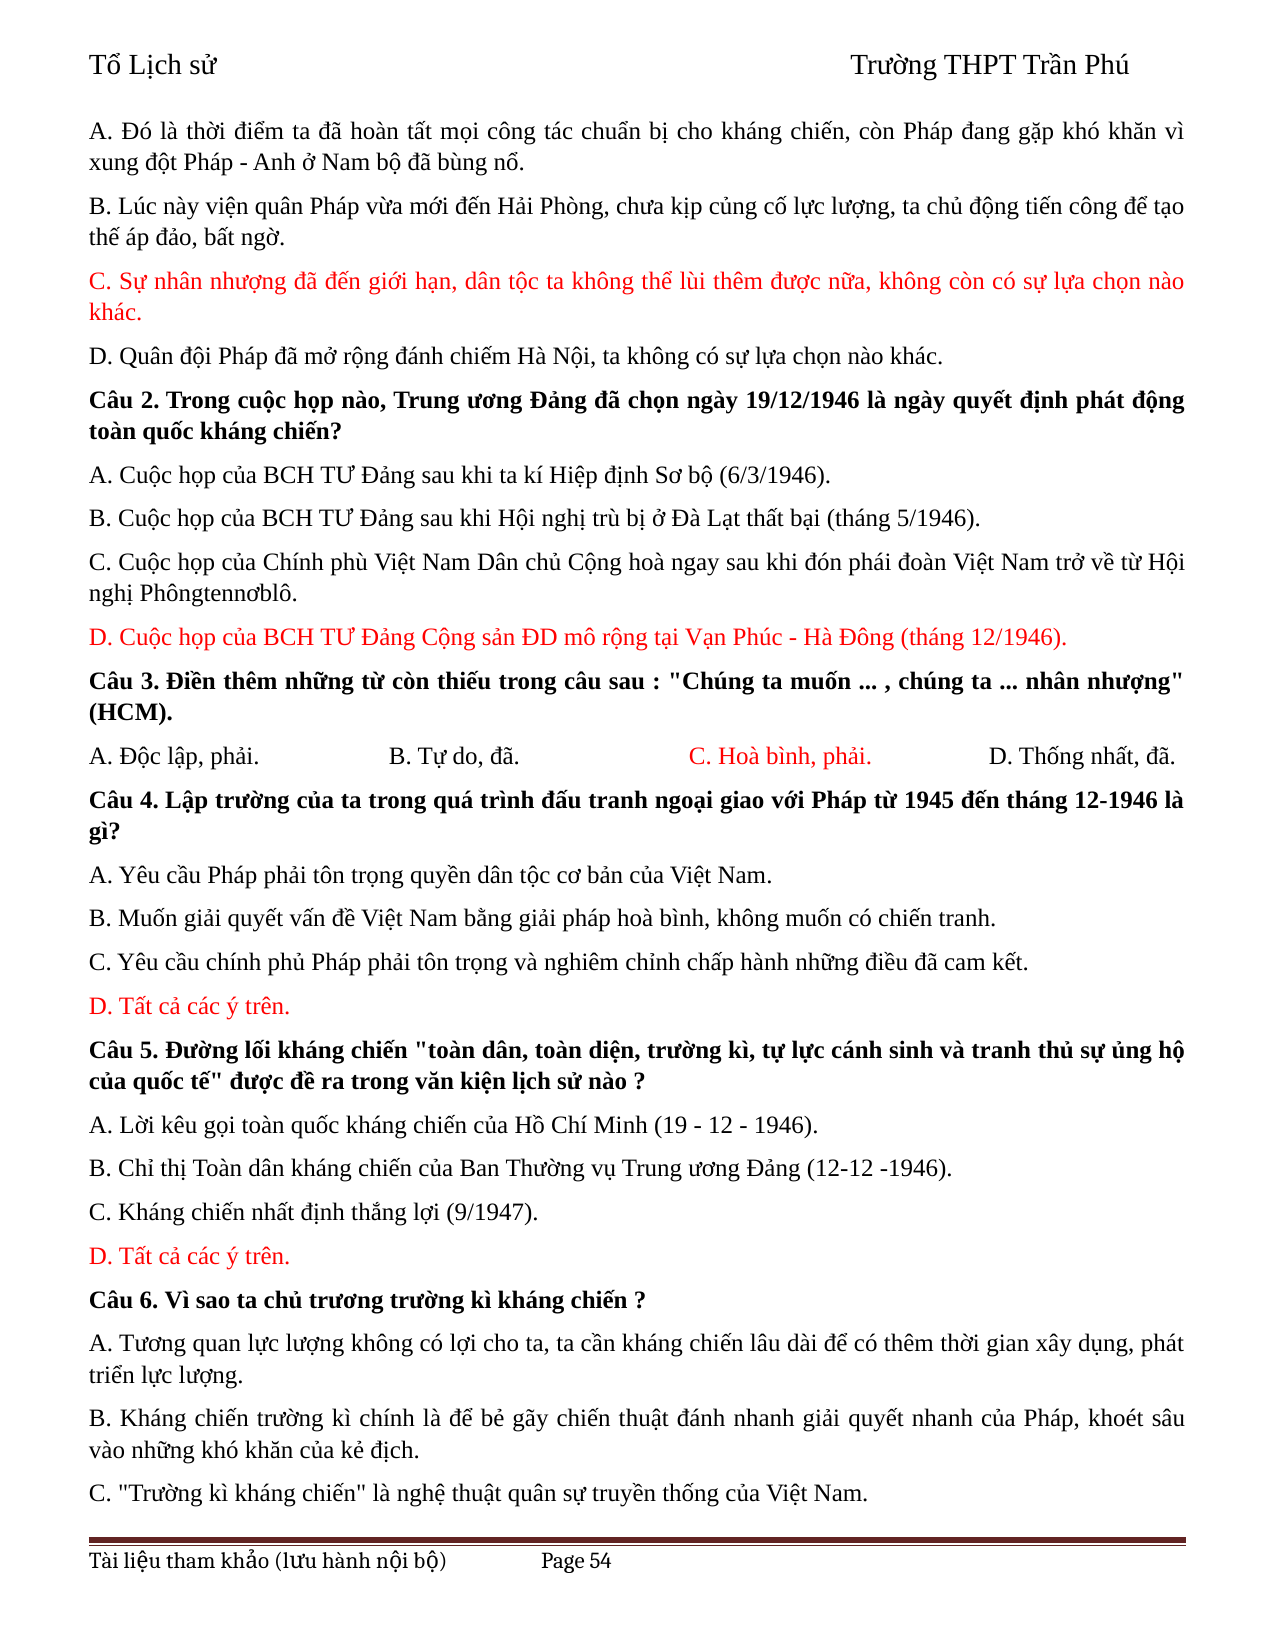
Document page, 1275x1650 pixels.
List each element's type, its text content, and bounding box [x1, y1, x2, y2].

text D. Tất cả các ý trên. [89, 1239, 1186, 1271]
text A. Cuộc họp của BCH TƯ Đảng sau khi ta kí Hiệp định Sơ bộ (6/3/1946). [89, 458, 1186, 489]
text A. Độc lập, phải. B. Tự do, đã. C. Hoà bình, phải. D. Thống nhất, đã. [89, 739, 1186, 771]
text C. Cuộc họp của Chính phù Việt Nam Dân chủ Cộng hoà ngay sau khi đón phái đoàn Việt Nam trở về từ Hội nghị Phôngtennơblô. [89, 546, 1186, 608]
text D. Cuộc họp của BCH TƯ Đảng Cộng sản ĐD mô rộng tại Vạn Phúc - Hà Đông (tháng 12/1946). [89, 621, 1186, 652]
text B. Kháng chiến trường kì chính là để bẻ gãy chiến thuật đánh nhanh giải quyết nhanh của Pháp, khoét sâu vào những khó khăn của kẻ địch. [89, 1402, 1186, 1464]
text D. Tất cả các ý trên. [89, 989, 1186, 1021]
text Câu 2. Trong cuộc họp nào, Trung ương Đảng đã chọn ngày 19/12/1946 là ngày quyết định phát động toàn quốc kháng chiến? [89, 383, 1186, 446]
text C. "Trường kì kháng chiến" là nghệ thuật quân sự truyền thống của Việt Nam. [89, 1477, 1186, 1508]
text B. Muốn giải quyết vấn đề Việt Nam bằng giải pháp hoà bình, không muốn có chiến tranh. [89, 902, 1186, 933]
text A. Yêu cầu Pháp phải tôn trọng quyền dân tộc cơ bản của Việt Nam. [89, 858, 1186, 889]
text D. Quân đội Pháp đã mở rộng đánh chiếm Hà Nội, ta không có sự lựa chọn nào khác. [89, 339, 1186, 371]
text A. Đó là thời điểm ta đã hoàn tất mọi công tác chuẩn bị cho kháng chiến, còn Pháp đang gặp khó khăn vì xung đột Pháp - Anh ở Nam bộ đã bùng nổ. [89, 114, 1186, 177]
text A. Tương quan lực lượng không có lợi cho ta, ta cần kháng chiến lâu dài để có thêm thời gian xây dụng, phát triển lực lượng. [89, 1327, 1186, 1389]
text B. Cuộc họp của BCH TƯ Đảng sau khi Hội nghị trù bị ở Đà Lạt thất bại (tháng 5/1946). [89, 502, 1186, 533]
text B. Lúc này viện quân Pháp vừa mới đến Hải Phòng, chưa kịp củng cố lực lượng, ta chủ động tiến công để tạo thế áp đảo, bất ngờ. [89, 189, 1186, 252]
text Câu 6. Vì sao ta chủ trương trường kì kháng chiến ? [89, 1283, 1186, 1314]
text C. Yêu cầu chính phủ Pháp phải tôn trọng và nghiêm chỉnh chấp hành những điều đã cam kết. [89, 946, 1186, 977]
text C. Sự nhân nhượng đã đến giới hạn, dân tộc ta không thể lùi thêm được nữa, không còn có sự lựa chọn nào khác. [89, 264, 1186, 327]
text Câu 4. Lập trường của ta trong quá trình đấu tranh ngoại giao với Pháp từ 1945 đến tháng 12-1946 là gì? [89, 783, 1186, 846]
text A. Lời kêu gọi toàn quốc kháng chiến của Hồ Chí Minh (19 - 12 - 1946). [89, 1108, 1186, 1139]
text B. Chỉ thị Toàn dân kháng chiến của Ban Thường vụ Trung ương Đảng (12-12 -1946). [89, 1152, 1186, 1183]
text Câu 3. Điền thêm những từ còn thiếu trong câu sau : "Chúng ta muốn ... , chúng ta ... nhân nhượng" (HCM). [89, 664, 1186, 727]
text C. Kháng chiến nhất định thắng lợi (9/1947). [89, 1196, 1186, 1227]
text Câu 5. Đường lối kháng chiến "toàn dân, toàn diện, trường kì, tự lực cánh sinh và tranh thủ sự ủng hộ của quốc tế" được đề ra trong văn kiện lịch sử nào ? [89, 1033, 1186, 1096]
